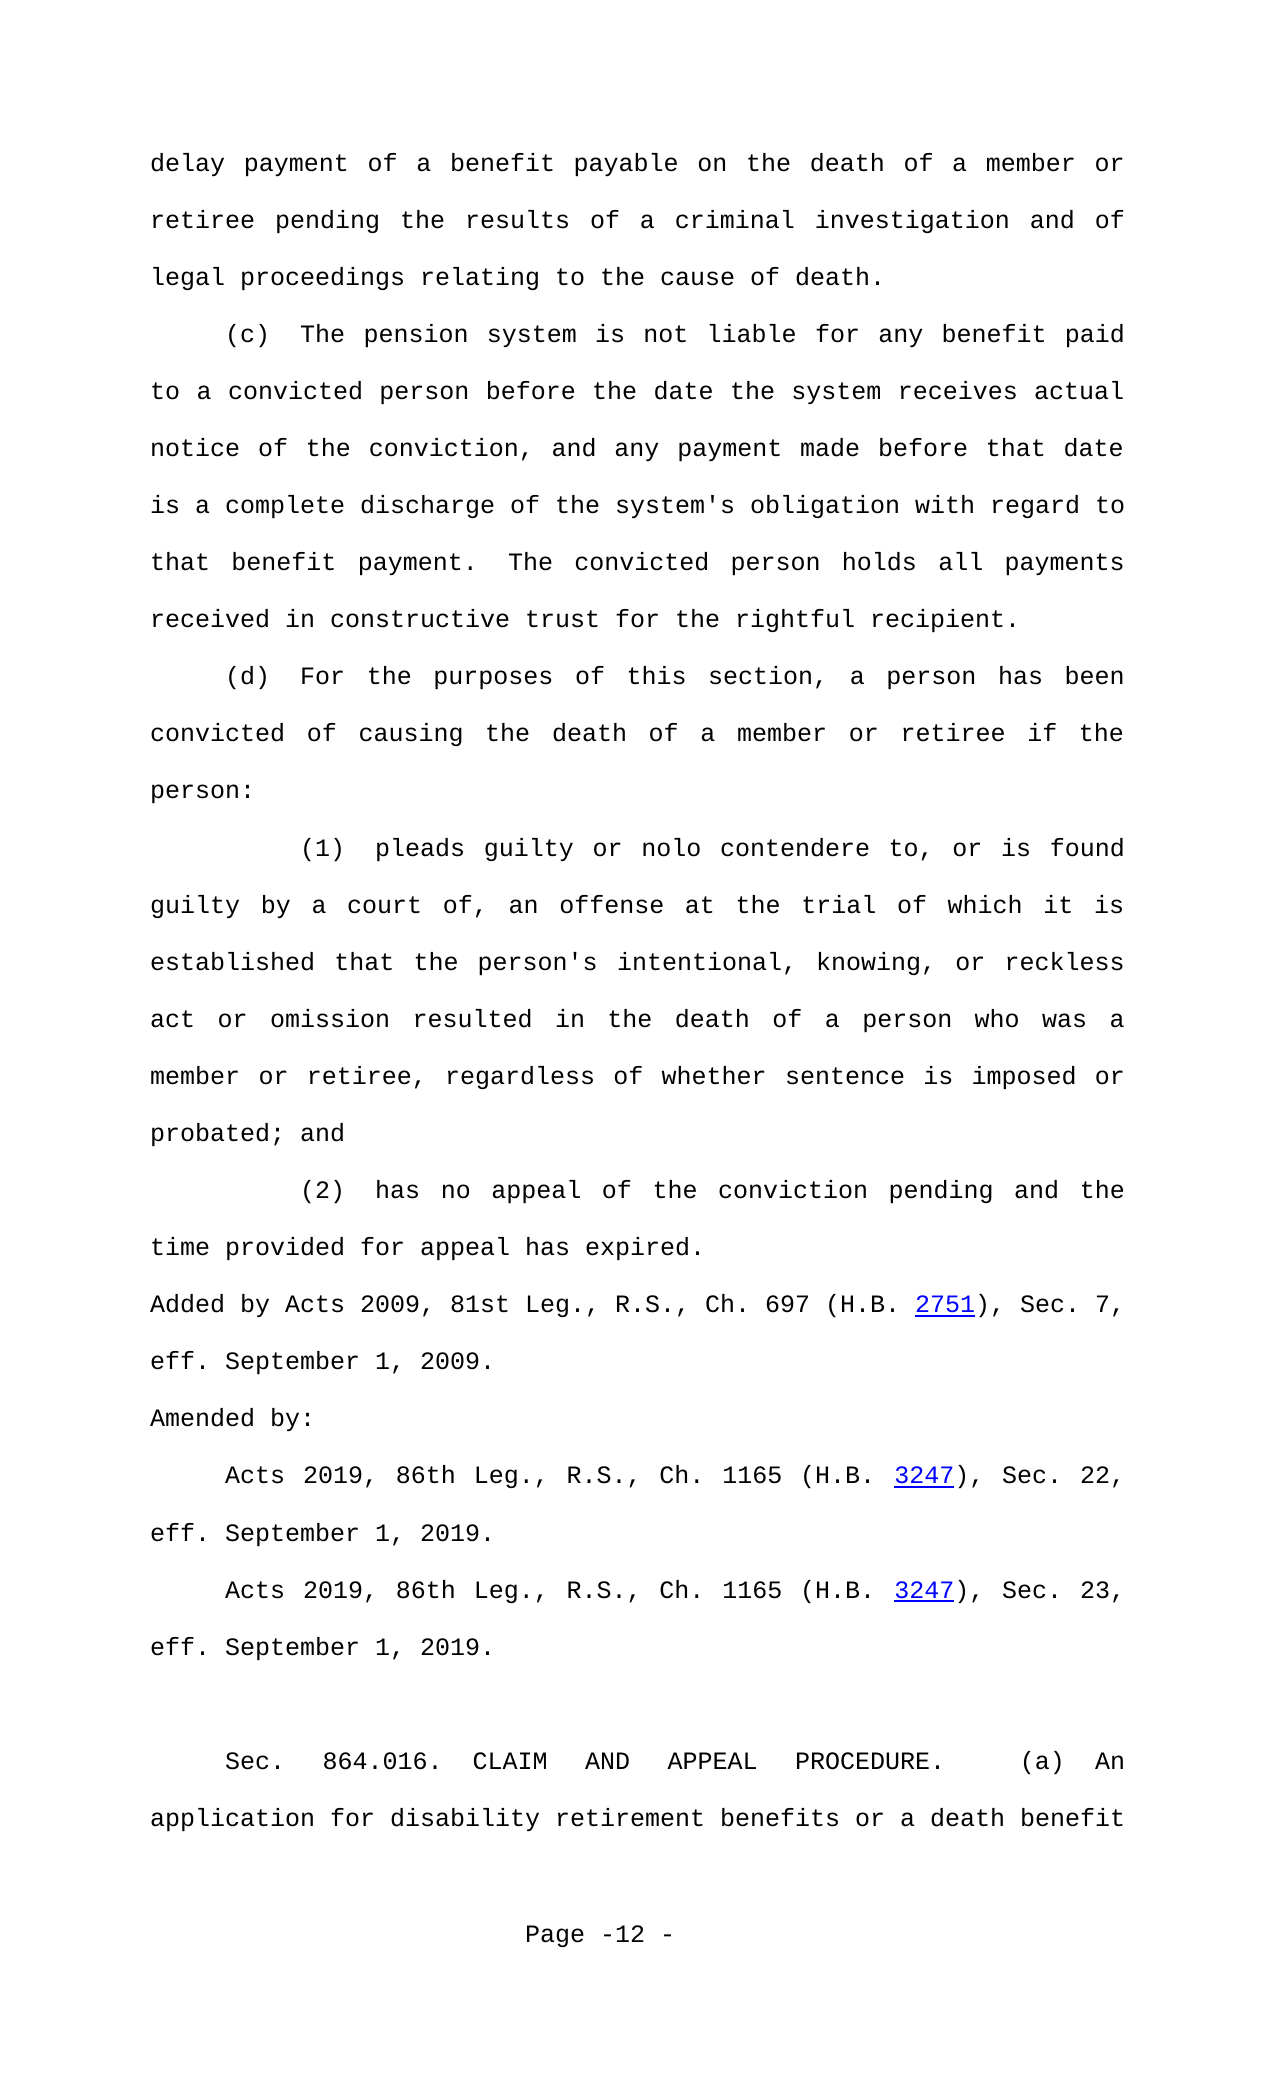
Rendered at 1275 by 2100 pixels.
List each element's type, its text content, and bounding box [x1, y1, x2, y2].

text (c) The pension system is not liable for any benefit paid to a convicted person before the date the system receives actual notice of the conviction, and any payment made before that date is a complete discharge of the system's obligation with regard to that benefit payment. The convicted person holds all payments received in constructive trust for the rightful recipient. [150, 321, 1125, 635]
text (2) has no appeal of the conviction pending and the time provided for appeal has expired. [150, 1177, 1125, 1263]
text Acts 2019, 86th Leg., R.S., Ch. 1165 (H.B. 3247), Sec. 22, eff. September 1, 2019. [150, 1463, 1125, 1548]
text Acts 2019, 86th Leg., R.S., Ch. 1165 (H.B. 3247), Sec. 23, eff. September 1, 2019. [150, 1577, 1125, 1663]
text Added by Acts 2009, 81st Leg., R.S., Ch. 697 (H.B. 2751), Sec. 7, eff. September 1, 2009. [150, 1292, 1125, 1377]
text Amended by: [150, 1406, 1125, 1434]
text (d) For the purposes of this section, a person has been convicted of causing the death of a member or retiree if the person: [150, 664, 1125, 806]
text (1) pleads guilty or nolo contendere to, or is found guilty by a court of, an offense at the trial of which it is established that the person's intentional, knowing, or reckless act or omission resulted in the death of a person who was a member or retiree, regardless of whether sentence is imposed or probated; and [150, 835, 1125, 1149]
